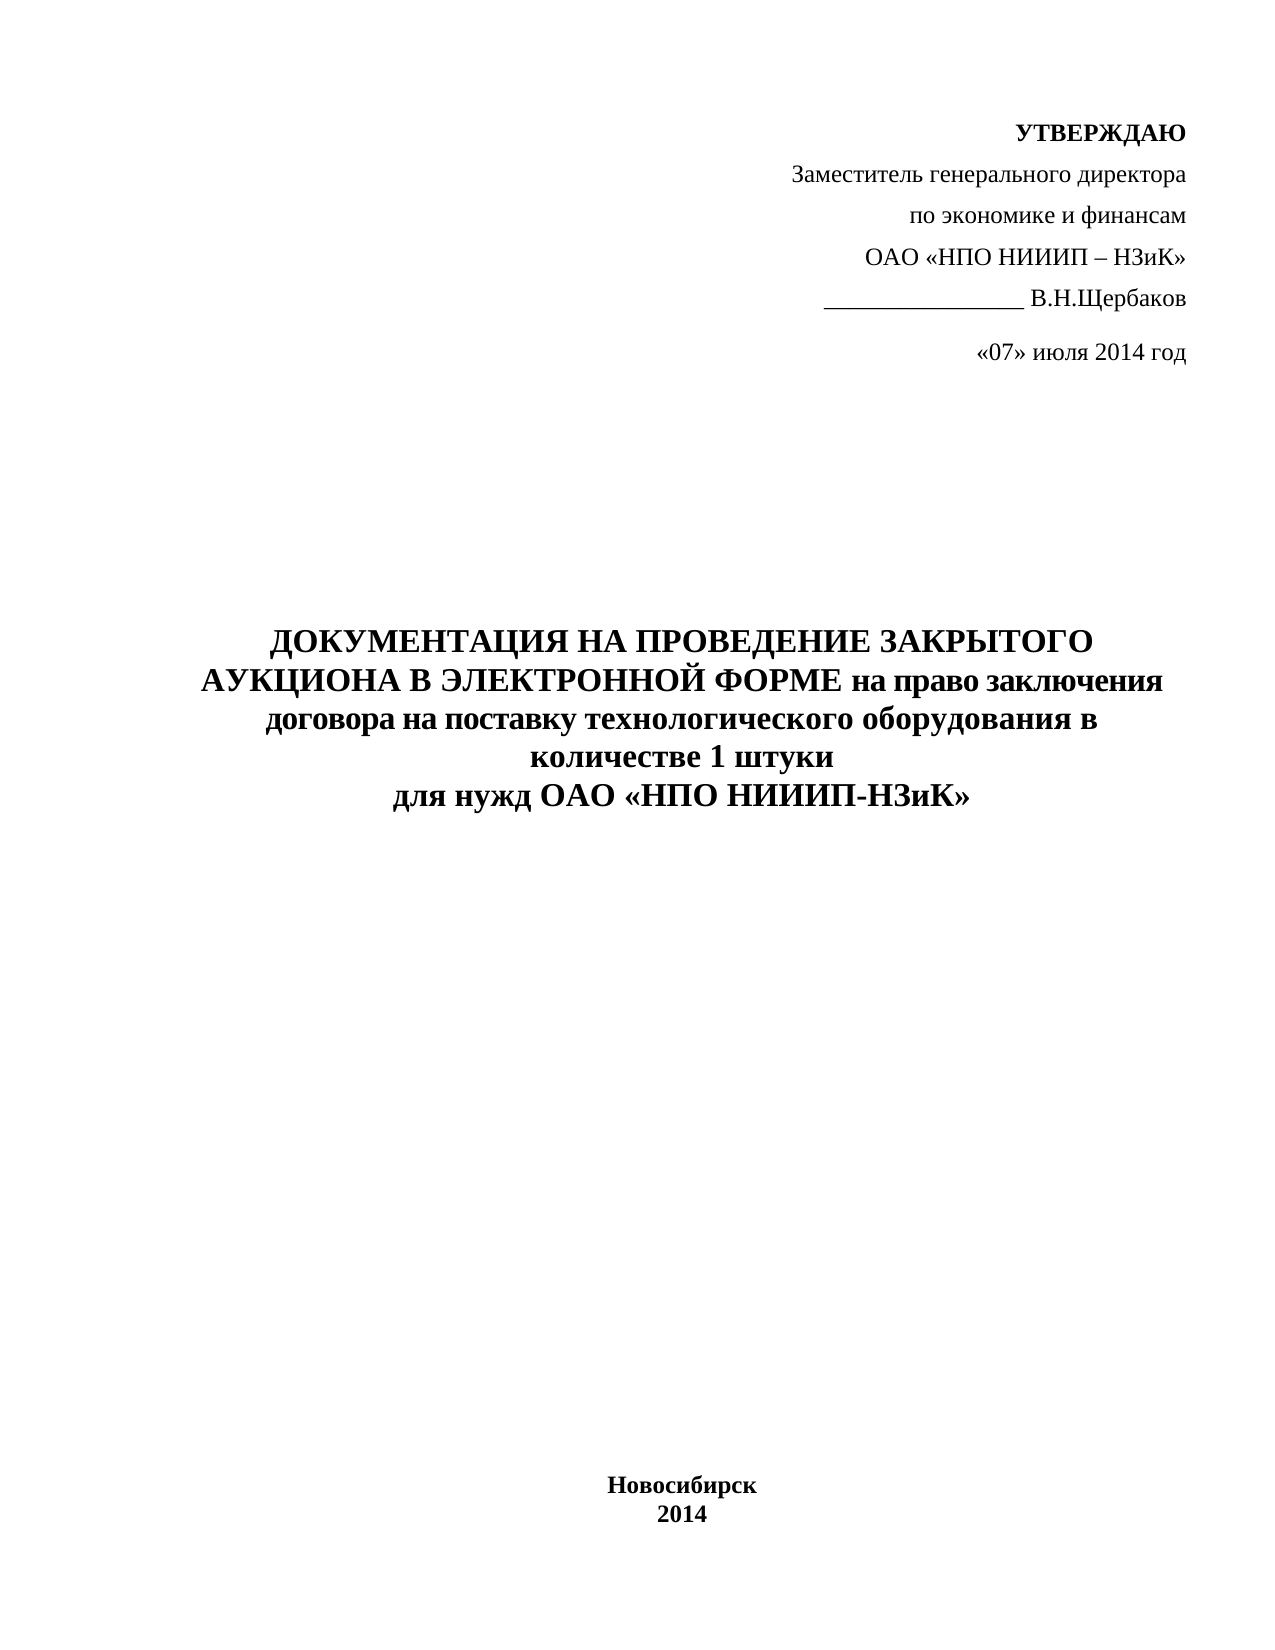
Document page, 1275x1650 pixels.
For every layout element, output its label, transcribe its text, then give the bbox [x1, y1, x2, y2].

text Заместитель генерального директора [177, 159, 1186, 188]
text ________________ В.Н.Щербаков [177, 283, 1186, 312]
text УТВЕРЖДАЮ [103, 118, 1186, 147]
text для нужд ОАО «НПО НИИИП-НЗиК» [177, 775, 1186, 813]
text 2014 [177, 1499, 1186, 1528]
text по экономике и финансам [177, 201, 1186, 229]
text ОАО «НПО НИИИП – НЗиК» [177, 242, 1186, 271]
text «07» июля 2014 год [758, 337, 1186, 366]
text ДОКУМЕНТАЦИЯ НА ПРОВЕДЕНИЕ ЗАКРЫТОГО АУКЦИОНА В ЭЛЕКТРОННОЙ ФОРМЕ на право заключения договора на поставку технологического оборудования в количестве 1 штуки [177, 622, 1186, 775]
text Новосибирск [177, 1470, 1186, 1499]
